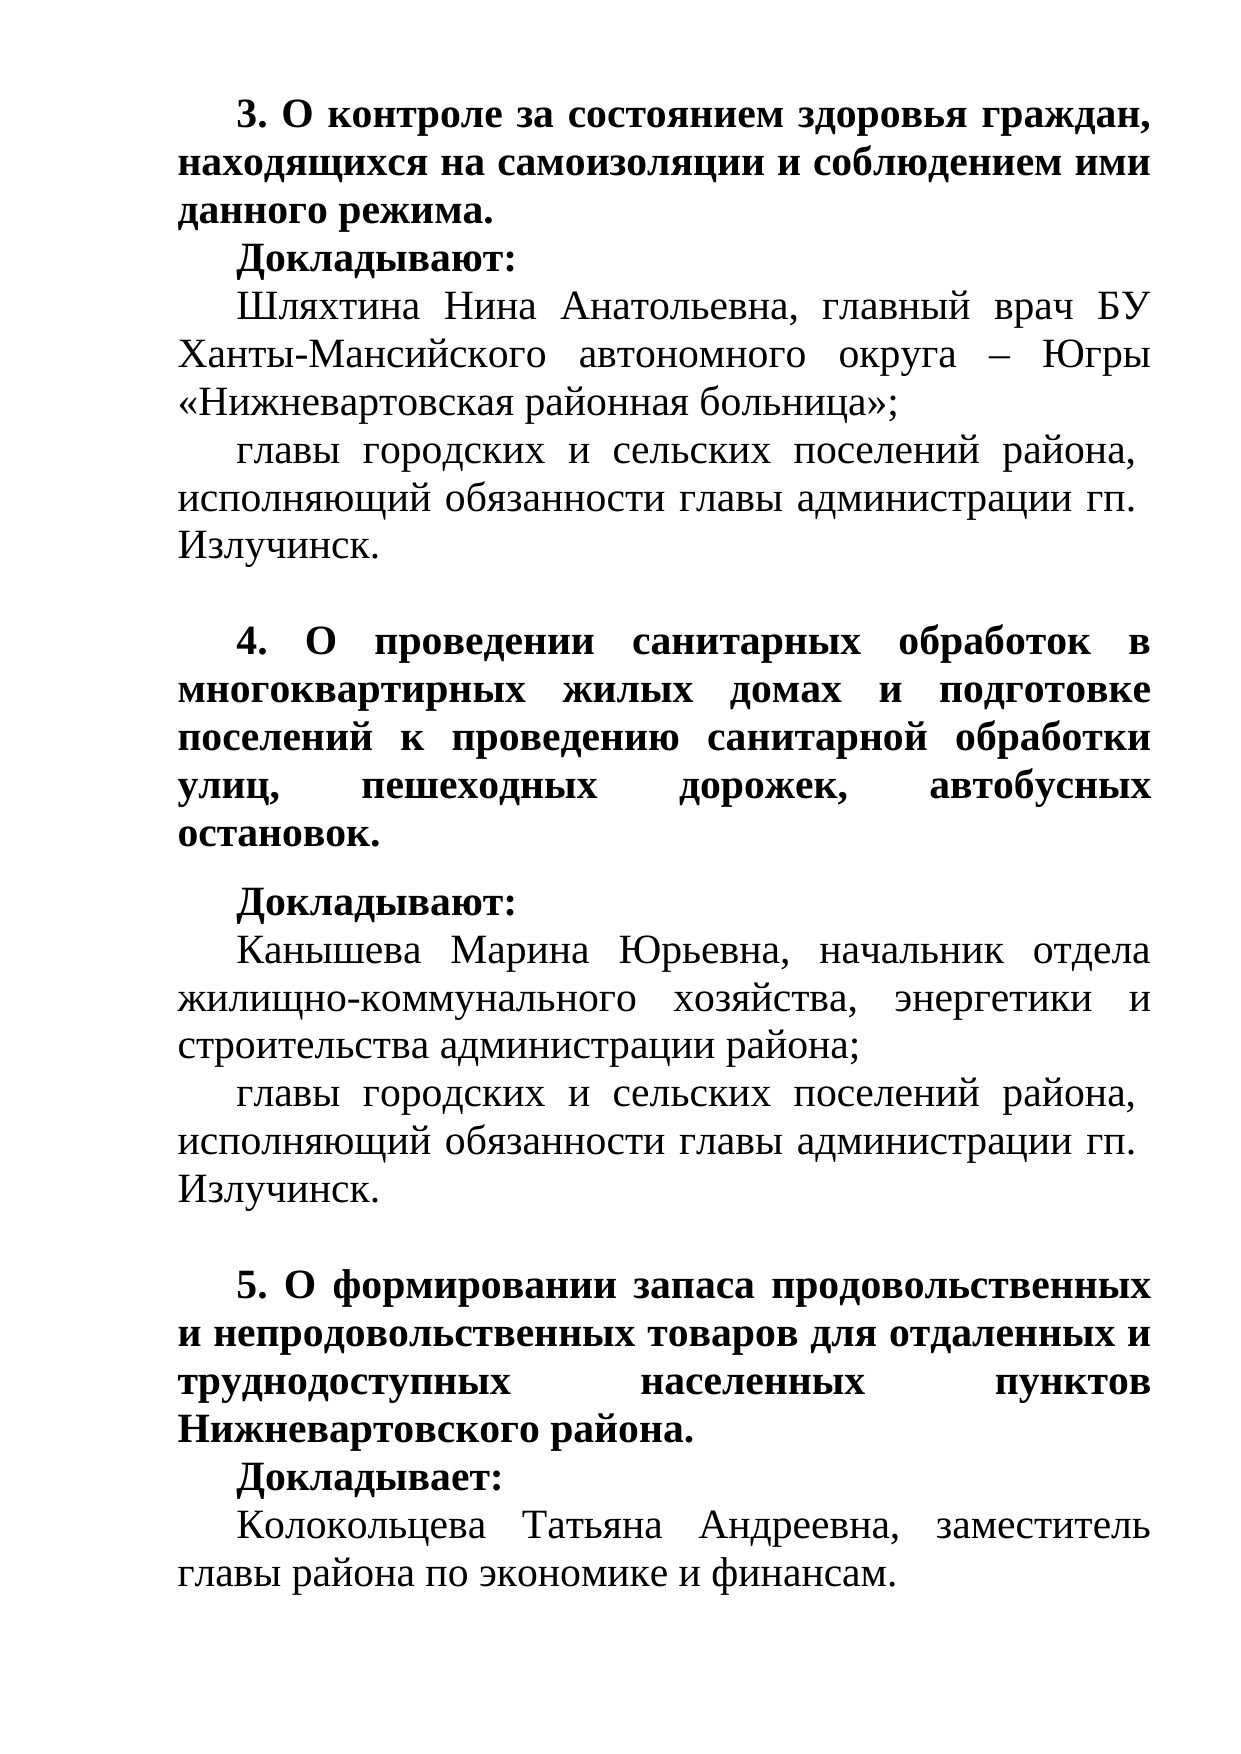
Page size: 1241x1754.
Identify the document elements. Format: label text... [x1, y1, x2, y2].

text Шляхтина Нина Анатольевна, главный врач БУ Ханты-Мансийского автономного округа – Югры «Нижневартовская районная больница»; [177, 280, 1152, 424]
text 4. О проведении санитарных обработок в многоквартирных жилых домах и подготовке поселений к проведению санитарной обработки улиц, пешеходных дорожек, автобусных остановок. [177, 616, 1152, 855]
text главы городских и сельских поселений района, исполняющий обязанности главы администрации гп. Излучинск. [177, 424, 1137, 568]
text Колокольцева Татьяна Андреевна, заместитель главы района по экономике и финансам. [177, 1499, 1152, 1595]
text Докладывает: [177, 1451, 1152, 1499]
text Докладывают: [177, 232, 1152, 280]
text Докладывают: [177, 876, 1152, 924]
text Канышева Марина Юрьевна, начальник отдела жилищно-коммунального хозяйства, энергетики и строительства администрации района; [177, 924, 1152, 1068]
text главы городских и сельских поселений района, исполняющий обязанности главы администрации гп. Излучинск. [177, 1068, 1137, 1212]
text 5. О формировании запаса продовольственных и непродовольственных товаров для отдаленных и труднодоступных населенных пунктов Нижневартовского района. [177, 1259, 1152, 1451]
text 3. О контроле за состоянием здоровья граждан, находящихся на самоизоляции и соблюдением ими данного режима. [177, 89, 1152, 232]
